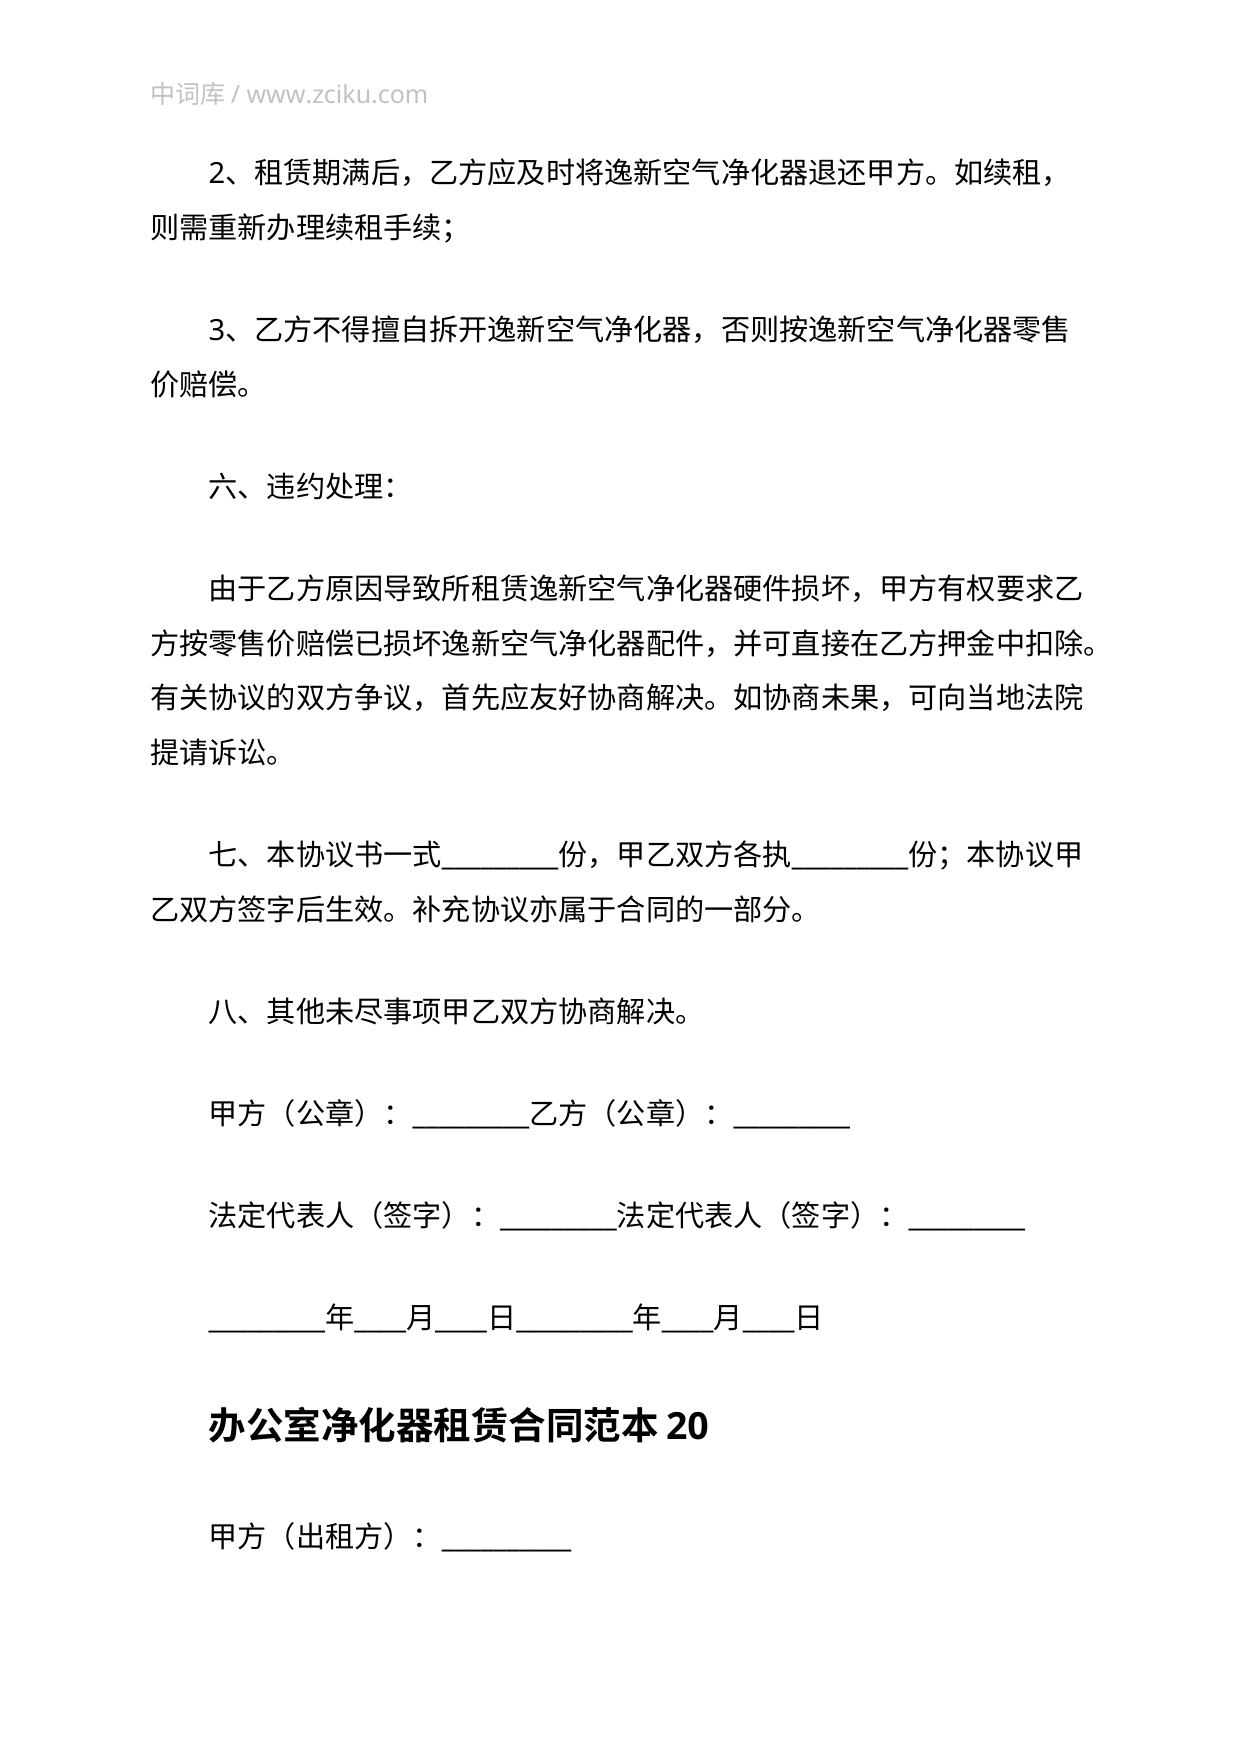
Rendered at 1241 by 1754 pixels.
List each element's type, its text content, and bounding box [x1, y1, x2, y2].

text 六、违约处理： [150, 463, 1090, 506]
text _________年____月____日_________年____月____日 [150, 1294, 1090, 1337]
text 七、本协议书一式_________份，甲乙双方各执_________份；本协议甲乙双方签字后生效。补充协议亦属于合同的一部分。 [150, 832, 1090, 929]
text 办公室净化器租赁合同范本20 [150, 1396, 1090, 1451]
text 3、乙方不得擅自拆开逸新空气净化器，否则按逸新空气净化器零售价赔偿。 [150, 307, 1090, 404]
text 甲方（出租方）：__________ [150, 1514, 1090, 1556]
text 八、其他未尽事项甲乙双方协商解决。 [150, 988, 1090, 1031]
text 由于乙方原因导致所租赁逸新空气净化器硬件损坏，甲方有权要求乙方按零售价赔偿已损坏逸新空气净化器配件，并可直接在乙方押金中扣除。有关协议的双方争议，首先应友好协商解决。如协商未果，可向当地法院提请诉讼。 [150, 565, 1090, 772]
text 甲方（公章）：_________乙方（公章）：_________ [150, 1090, 1090, 1133]
text 法定代表人（签字）：_________法定代表人（签字）：_________ [150, 1192, 1090, 1235]
text 2、租赁期满后，乙方应及时将逸新空气净化器退还甲方。如续租，则需重新办理续租手续； [150, 150, 1090, 247]
